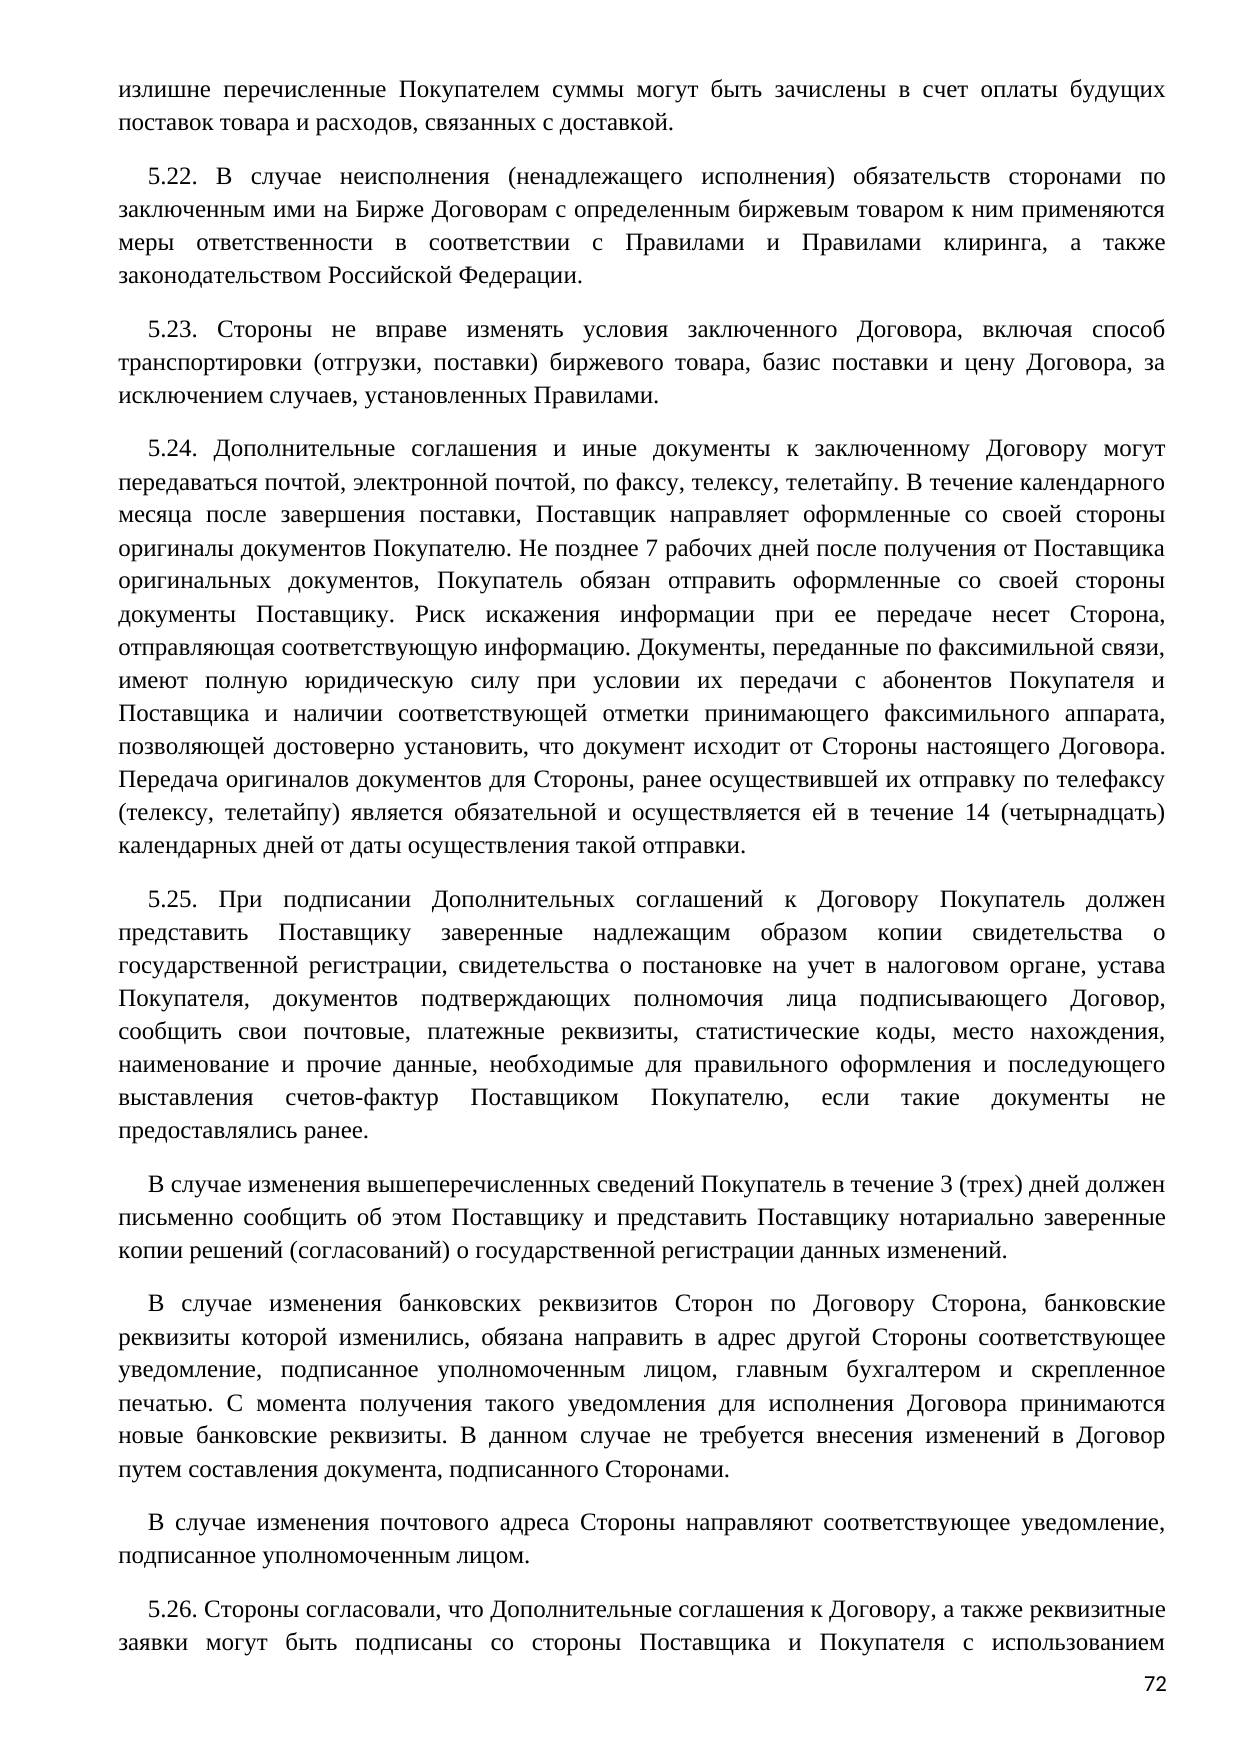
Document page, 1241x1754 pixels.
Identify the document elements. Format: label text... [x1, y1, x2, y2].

text В случае изменения вышеперечисленных сведений Покупатель в течение 3 (трех) дней должен письменно сообщить об этом Поставщику и представить Поставщику нотариально заверенные копии решений (согласований) о государственной регистрации данных изменений. [118, 1169, 1167, 1263]
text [118, 1594, 1167, 1656]
text 5.25. При подписании Дополнительных соглашений к Договору Покупатель должен представить Поставщику заверенные надлежащим образом копии свидетельства о государственной регистрации, свидетельства о постановке на учет в налоговом органе, устава Покупателя, документов подтверждающих полномочия лица подписывающего Договор, сообщить свои почтовые, платежные реквизиты, статистические коды, место нахождения, наименование и прочие данные, необходимые для правильного оформления и последующего выставления счетов-фактур Поставщиком Покупателю, если такие документы не предоставлялись ранее. [118, 884, 1167, 1143]
text 5.24. Дополнительные соглашения и иные документы к заключенному Договору могут передаваться почтой, электронной почтой, по факсу, телексу, телетайпу. В течение календарного месяца после завершения поставки, Поставщик направляет оформленные со своей стороны оригиналы документов Покупателю. Не позднее 7 рабочих дней после получения от Поставщика оригинальных документов, Покупатель обязан отправить оформленные со своей стороны документы Поставщику. Риск искажения информации при ее передаче несет Сторона, отправляющая соответствующую информацию. Документы, переданные по факсимильной связи, имеют полную юридическую силу при условии их передачи с абонентов Покупателя и Поставщика и наличии соответствующей отметки принимающего факсимильного аппарата, позволяющей достоверно установить, что документ исходит от Стороны настоящего Договора. Передача оригиналов документов для Стороны, ранее осуществившей их отправку по телефаксу (телексу, телетайпу) является обязательной и осуществляется ей в течение 14 (четырнадцать) календарных дней от даты осуществления такой отправки. [118, 433, 1167, 858]
text В случае изменения почтового адреса Стороны направляют соответствующее уведомление, подписанное уполномоченным лицом. [118, 1507, 1167, 1569]
text В случае изменения банковских реквизитов Сторон по Договору Сторона, банковские реквизиты которой изменились, обязана направить в адрес другой Стороны соответствующее уведомление, подписанное уполномоченным лицом, главным бухгалтером и скрепленное печатью. С момента получения такого уведомления для исполнения Договора принимаются новые банковские реквизиты. В данном случае не требуется внесения изменений в Договор путем составления документа, подписанного Сторонами. [118, 1288, 1167, 1482]
text 5.22. В случае неисполнения (ненадлежащего исполнения) обязательств сторонами по заключенным ими на Бирже Договорам с определенным биржевым товаром к ним применяются меры ответственности в соответствии с Правилами и Правилами клиринга, а также законодательством Российской Федерации. [118, 161, 1167, 288]
text 5.23. Стороны не вправе изменять условия заключенного Договора, включая способ транспортировки (отгрузки, поставки) биржевого товара, базис поставки и цену Договора, за исключением случаев, установленных Правилами. [118, 314, 1167, 408]
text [118, 74, 1167, 136]
